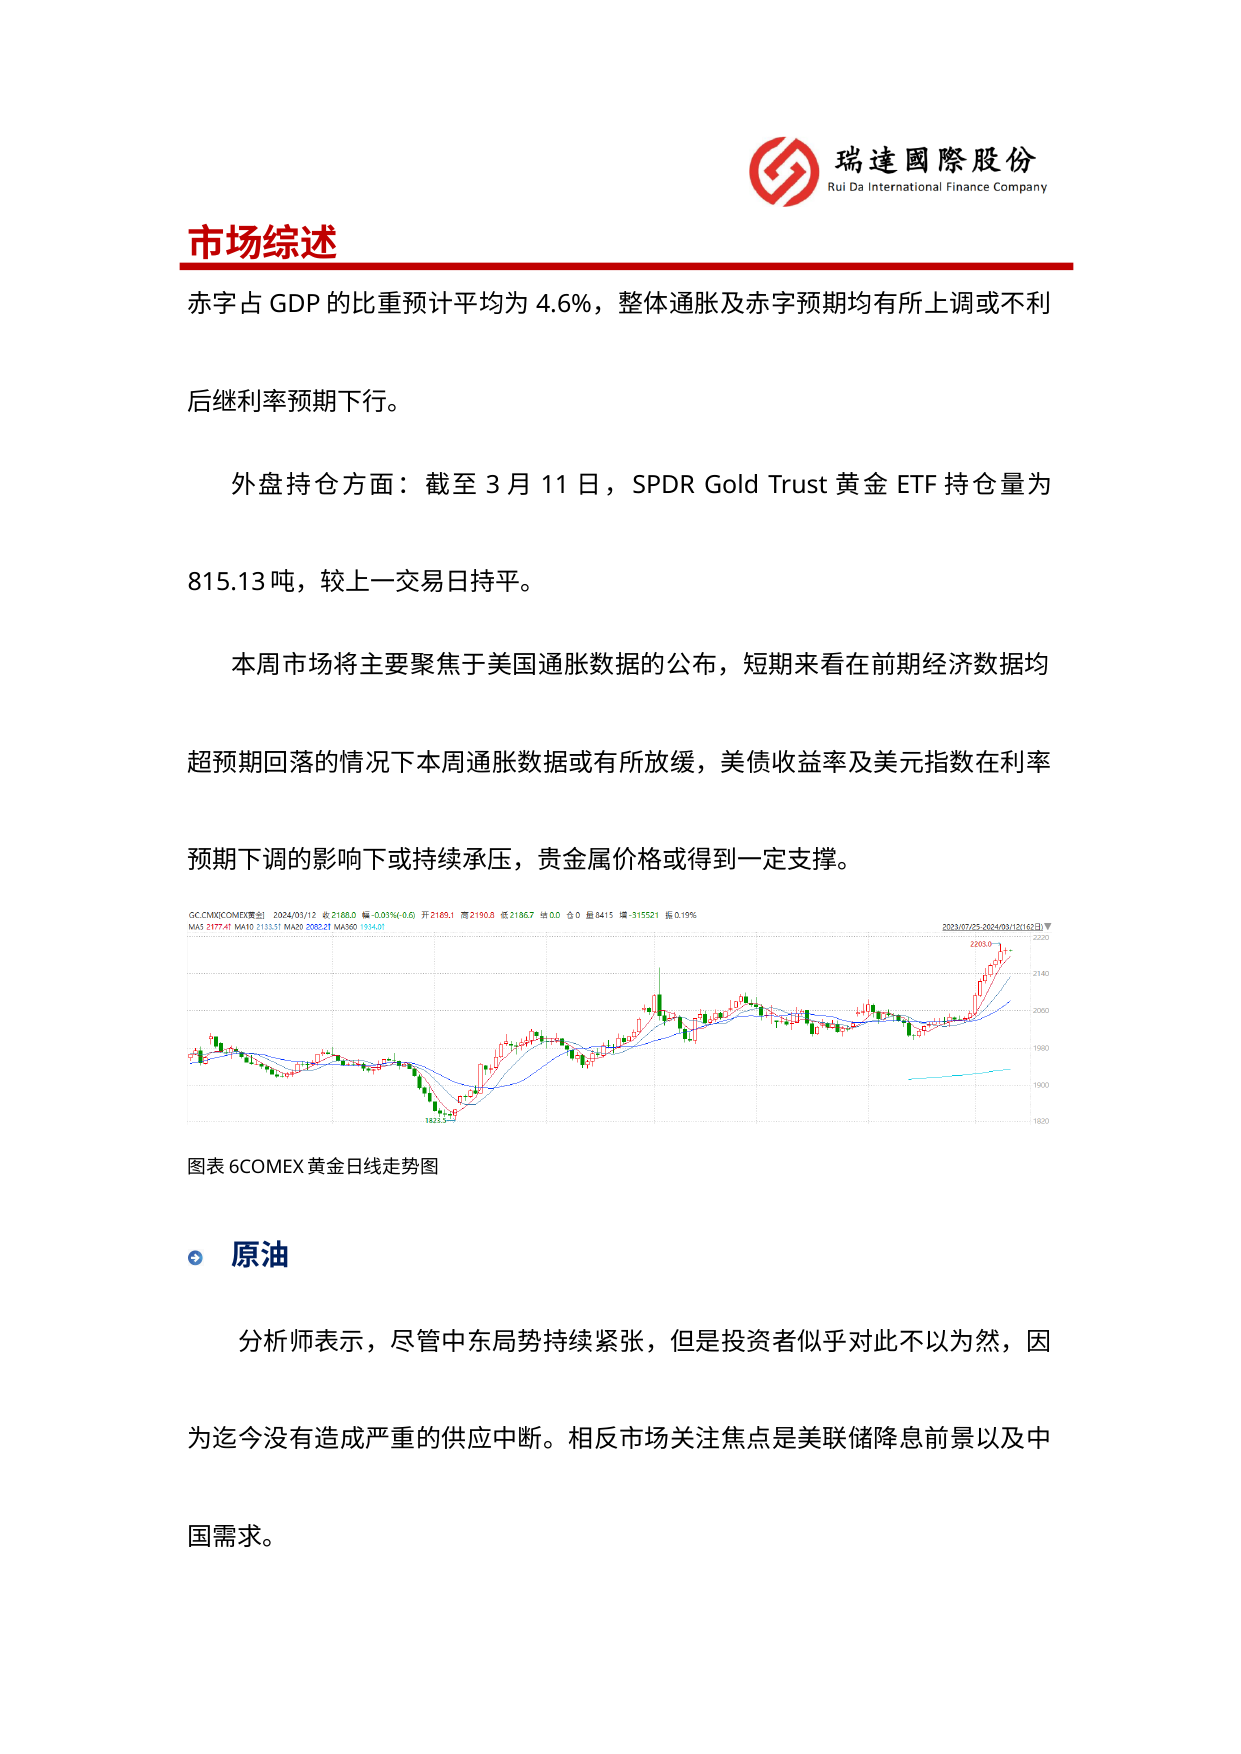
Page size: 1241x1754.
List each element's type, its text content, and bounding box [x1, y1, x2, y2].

picture [188, 1249, 204, 1266]
text 本周市场将主要聚焦于美国通胀数据的公布，短期来看在前期经济数据均超预期回落的情况下本周通胀数据或有所放缓，美债收益率及美元指数在利率预期下调的影响下或持续承压，贵金属价格或得到一定支撑。 [187, 631, 1053, 743]
picture [187, 908, 1052, 1125]
picture [743, 130, 1054, 213]
text 外盘持仓方面：截至3月11日，SPDR Gold Trust黄金ETF持仓量为815.13吨，较上一交易日持平。 [187, 450, 1053, 612]
list 原油 [187, 1221, 1053, 1286]
text 本周市场将主要聚焦于美国通胀数据的公布，短期来看在前期经济数据均超预期回落的情况下本周通胀数据或有所放缓，美债收益率及美元指数在利率预期下调的影响下或持续承压，贵金属价格或得到一定支撑。 [187, 779, 1053, 891]
text 图表6COMEX黄金日线走势图 [187, 1149, 1053, 1182]
